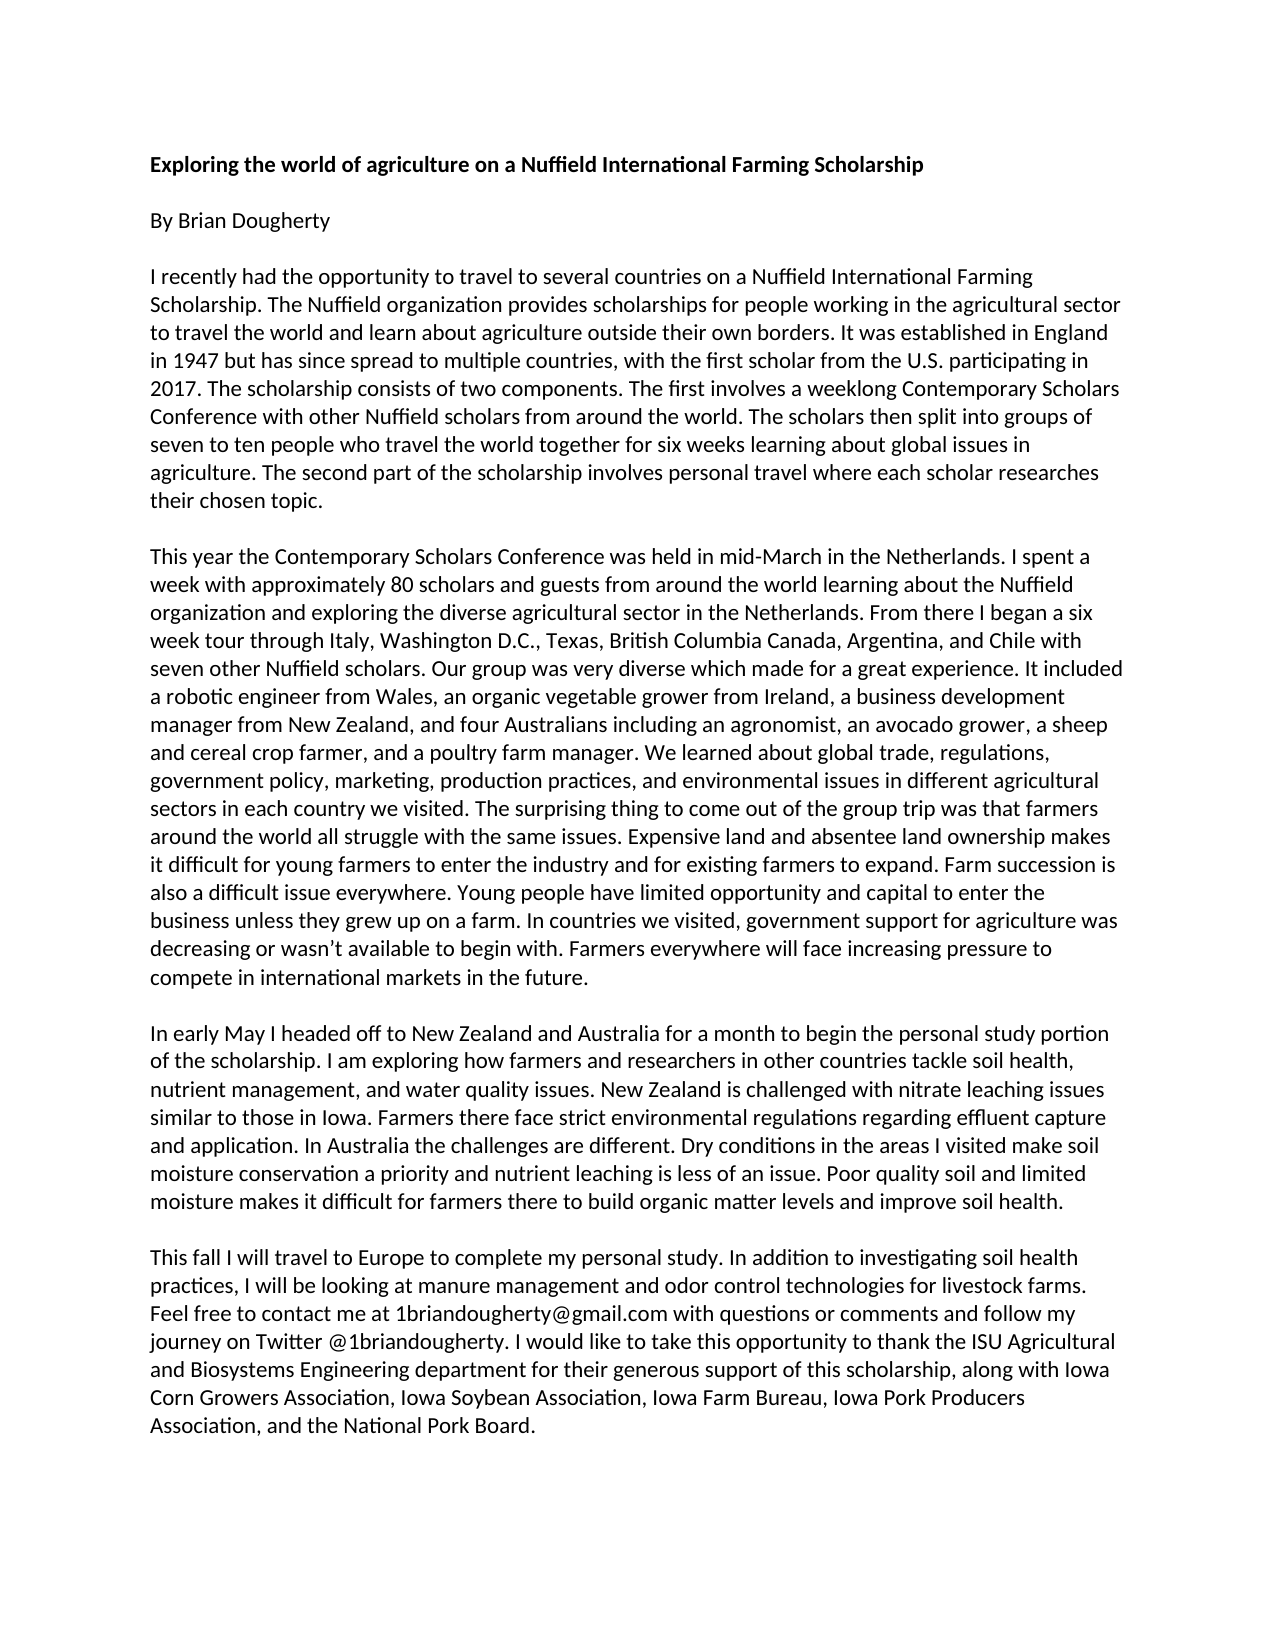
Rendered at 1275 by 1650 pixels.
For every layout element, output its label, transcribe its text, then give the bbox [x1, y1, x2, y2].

text In early May I headed off to New Zealand and Australia for a month to begin the personal study portion of the scholarship. I am exploring how farmers and researchers in other countries tackle soil health, nutrient management, and water quality issues. New Zealand is challenged with nitrate leaching issues similar to those in Iowa. Farmers there face strict environmental regulations regarding effluent capture and application. In Australia the challenges are different. Dry conditions in the areas I visited make soil moisture conservation a priority and nutrient leaching is less of an issue. Poor quality soil and limited moisture makes it difficult for farmers there to build organic matter levels and improve soil health. [150, 1019, 1125, 1215]
text Exploring the world of agriculture on a Nuffield International Farming Scholarship [150, 150, 1125, 178]
text By Brian Dougherty [150, 206, 1125, 234]
text This fall I will travel to Europe to complete my personal study. In addition to investigating soil health practices, I will be looking at manure management and odor control technologies for livestock farms. Feel free to contact me at 1briandougherty@gmail.com with questions or comments and follow my journey on Twitter @1briandougherty. I would like to take this opportunity to thank the ISU Agricultural and Biosystems Engineering department for their generous support of this scholarship, along with Iowa Corn Growers Association, Iowa Soybean Association, Iowa Farm Bureau, Iowa Pork Producers Association, and the National Pork Board. [150, 1243, 1125, 1439]
text I recently had the opportunity to travel to several countries on a Nuffield International Farming Scholarship. The Nuffield organization provides scholarships for people working in the agricultural sector to travel the world and learn about agriculture outside their own borders. It was established in England in 1947 but has since spread to multiple countries, with the first scholar from the U.S. participating in 2017. The scholarship consists of two components. The first involves a weeklong Contemporary Scholars Conference with other Nuffield scholars from around the world. The scholars then split into groups of seven to ten people who travel the world together for six weeks learning about global issues in agriculture. The second part of the scholarship involves personal travel where each scholar researches their chosen topic. [150, 262, 1125, 514]
text This year the Contemporary Scholars Conference was held in mid-March in the Netherlands. I spent a week with approximately 80 scholars and guests from around the world learning about the Nuffield organization and exploring the diverse agricultural sector in the Netherlands. From there I began a six week tour through Italy, Washington D.C., Texas, British Columbia Canada, Argentina, and Chile with seven other Nuffield scholars. Our group was very diverse which made for a great experience. It included a robotic engineer from Wales, an organic vegetable grower from Ireland, a business development manager from New Zealand, and four Australians including an agronomist, an avocado grower, a sheep and cereal crop farmer, and a poultry farm manager. We learned about global trade, regulations, government policy, marketing, production practices, and environmental issues in different agricultural sectors in each country we visited. The surprising thing to come out of the group trip was that farmers around the world all struggle with the same issues. Expensive land and absentee land ownership makes it difficult for young farmers to enter the industry and for existing farmers to expand. Farm succession is also a difficult issue everywhere. Young people have limited opportunity and capital to enter the business unless they grew up on a farm. In countries we visited, government support for agriculture was decreasing or wasn’t available to begin with. Farmers everywhere will face increasing pressure to compete in international markets in the future. [150, 542, 1125, 991]
